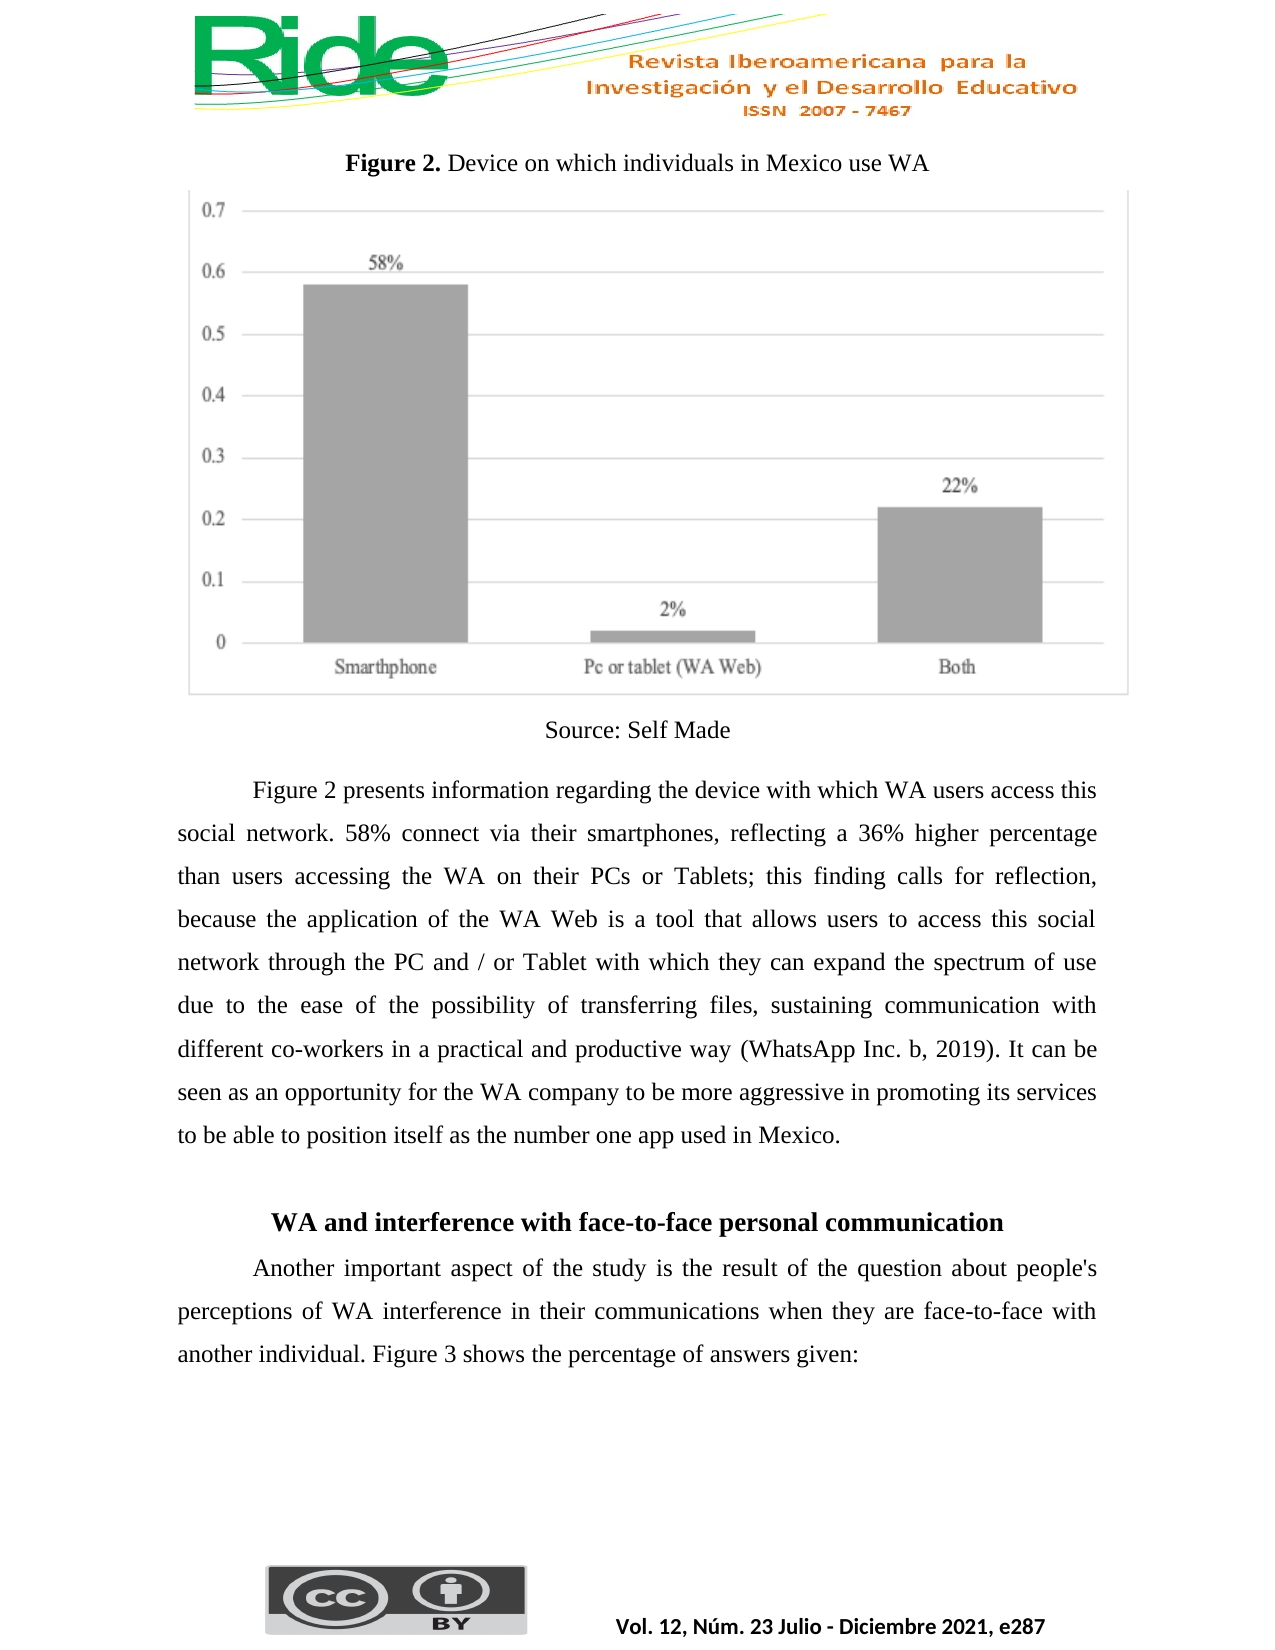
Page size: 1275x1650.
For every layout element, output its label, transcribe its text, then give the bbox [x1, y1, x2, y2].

text Figure 2 presents information regarding the device with which WA users access this social network. 58% connect via their smartphones, reflecting a 36% higher percentage than users accessing the WA on their PCs or Tablets; this finding calls for reflection, because the application of the WA Web is a tool that allows users to access this social network through the PC and / or Tablet with which they can expand the spectrum of use due to the ease of the possibility of transferring files, sustaining communication with different co-workers in a practical and productive way . It can be seen as an opportunity for the WA company to be more aggressive in promoting its services to be able to position itself as the number one app used in Mexico. [177, 775, 1098, 1149]
picture [265, 1565, 528, 1635]
picture [194, 14, 1081, 119]
picture [177, 190, 1138, 702]
text Figure 2. Device on which individuals in Mexico use WA [177, 148, 1098, 190]
text WA and interference with face-to-face personal communication [177, 1206, 1098, 1237]
text Source: Self Made [177, 715, 1098, 744]
text Another important aspect of the study is the result of the question about people's perceptions of WA interference in their communications when they are face-to-face with another individual. Figure 3 shows the percentage of answers given: [177, 1253, 1098, 1368]
